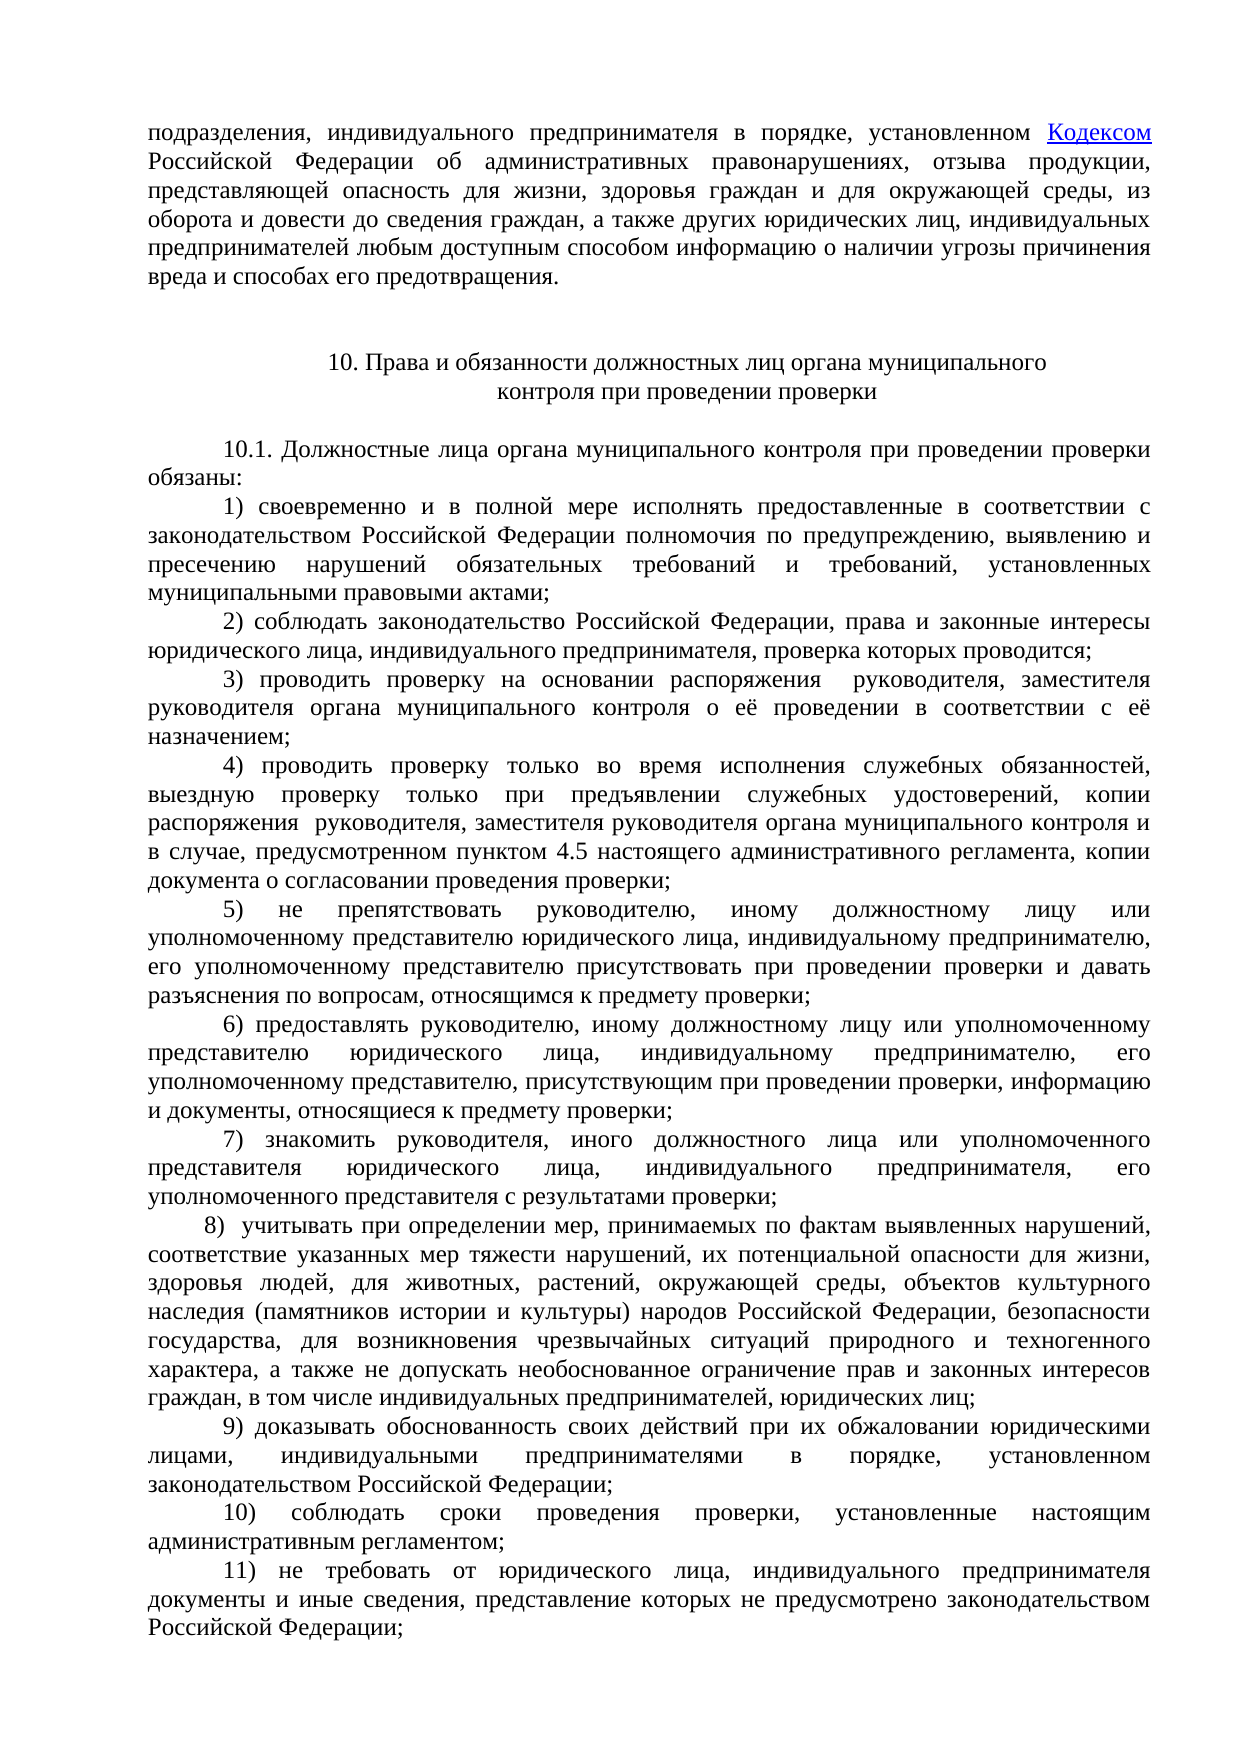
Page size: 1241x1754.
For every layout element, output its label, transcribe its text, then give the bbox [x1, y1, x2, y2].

text 10. Права и обязанности должностных лиц органа муниципального [148, 347, 1152, 376]
text 3) проводить проверку на основании распоряжения руководителя, заместителя руководителя органа муниципального контроля о её проведении в соответствии с её назначением; [148, 664, 1152, 750]
text 9) доказывать обоснованность своих действий при их обжаловании юридическими лицами, индивидуальными предпринимателями в порядке, установленном законодательством Российской Федерации; [148, 1411, 1152, 1497]
text 10) соблюдать сроки проведения проверки, установленные настоящим административным регламентом; [148, 1497, 1152, 1555]
text 1) своевременно и в полной мере исполнять предоставленные в соответствии с законодательством Российской Федерации полномочия по предупреждению, выявлению и пресечению нарушений обязательных требований и требований, установленных муниципальными правовыми актами; [148, 491, 1152, 606]
text 7) знакомить руководителя, иного должностного лица или уполномоченного представителя юридического лица, индивидуального предпринимателя, его уполномоченного представителя с результатами проверки; [148, 1124, 1152, 1210]
text 6) предоставлять руководителю, иному должностному лицу или уполномоченному представителю юридического лица, индивидуальному предпринимателю, его уполномоченному представителю, присутствующим при проведении проверки, информацию и документы, относящиеся к предмету проверки; [148, 1009, 1152, 1124]
text контроля при проведении проверки [148, 376, 1152, 405]
text 11) не требовать от юридического лица, индивидуального предпринимателя документы и иные сведения, представление которых не предусмотрено законодательством Российской Федерации; [148, 1555, 1152, 1641]
text 2) соблюдать законодательство Российской Федерации, права и законные интересы юридического лица, индивидуального предпринимателя, проверка которых проводится; [148, 606, 1152, 664]
text 5) не препятствовать руководителю, иному должностному лицу или уполномоченному представителю юридического лица, индивидуальному предпринимателю, его уполномоченному представителю присутствовать при проведении проверки и давать разъяснения по вопросам, относящимся к предмету проверки; [148, 894, 1152, 1009]
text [148, 117, 1152, 290]
text 8) учитывать при определении мер, принимаемых по фактам выявленных нарушений, соответствие указанных мер тяжести нарушений, их потенциальной опасности для жизни, здоровья людей, для животных, растений, окружающей среды, объектов культурного наследия (памятников истории и культуры) народов Российской Федерации, безопасности государства, для возникновения чрезвычайных ситуаций природного и техногенного характера, а также не допускать необоснованное ограничение прав и законных интересов граждан, в том числе индивидуальных предпринимателей, юридических лиц; [148, 1210, 1152, 1411]
text 10.1. Должностные лица органа муниципального контроля при проведении проверки обязаны: [148, 434, 1152, 491]
text 4) проводить проверку только во время исполнения служебных обязанностей, выездную проверку только при предъявлении служебных удостоверений, копии распоряжения руководителя, заместителя руководителя органа муниципального контроля и в случае, предусмотренном пунктом 4.5 настоящего административного регламента, копии документа о согласовании проведения проверки; [148, 750, 1152, 894]
